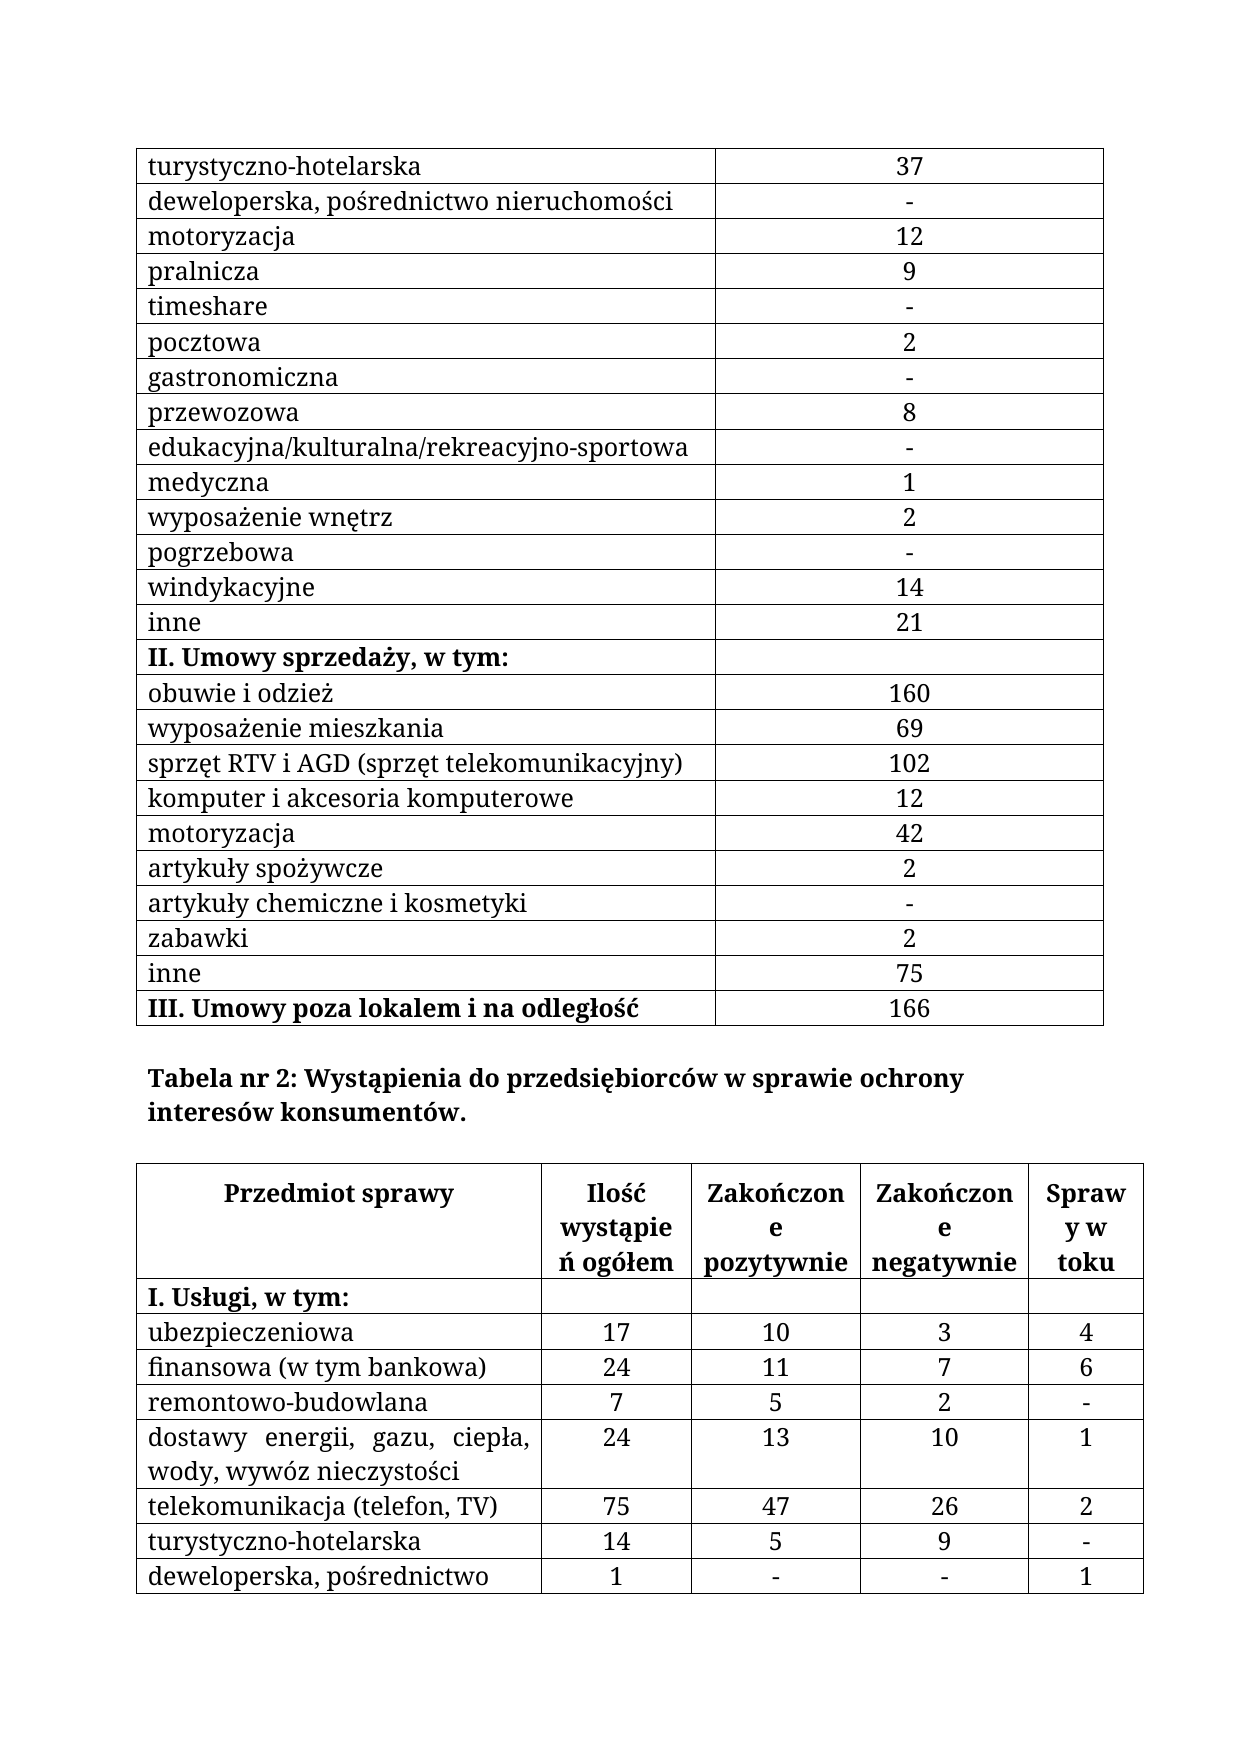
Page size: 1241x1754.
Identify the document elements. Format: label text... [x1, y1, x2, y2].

table_cell 2 [716, 324, 1103, 358]
table_cell 47 [692, 1489, 860, 1523]
table_cell 1 [1029, 1420, 1143, 1488]
table_cell - [716, 430, 1103, 463]
table_cell pralnicza [137, 254, 715, 288]
table_cell 166 [716, 991, 1103, 1025]
table_cell [861, 1279, 1028, 1313]
table_cell artykuły spożywcze [137, 851, 715, 885]
table_cell - [716, 535, 1103, 569]
table_cell 24 [542, 1420, 691, 1488]
table_cell 5 [692, 1524, 860, 1558]
table_cell komputer i akcesoria komputerowe [137, 781, 715, 814]
table_cell 2 [716, 500, 1103, 534]
table_cell wyposażenie mieszkania [137, 710, 715, 744]
table_cell wyposażenie wnętrz [137, 500, 715, 534]
table_cell 14 [542, 1524, 691, 1558]
table_cell - [1029, 1385, 1143, 1419]
table_cell [716, 640, 1103, 674]
table_header Zakończone pozytywnie [692, 1164, 860, 1278]
table_cell inne [137, 956, 715, 990]
table_cell pogrzebowa [137, 535, 715, 569]
table_cell 11 [692, 1350, 860, 1383]
table_cell [1029, 1279, 1143, 1313]
table_header Zakończone negatywnie [861, 1164, 1028, 1278]
table_cell artykuły chemiczne i kosmetyki [137, 886, 715, 920]
table_cell 7 [861, 1350, 1028, 1383]
table_cell 3 [861, 1314, 1028, 1348]
table_cell edukacyjna/kulturalna/rekreacyjno-sportowa [137, 430, 715, 463]
table_cell - [861, 1559, 1028, 1593]
table_cell 75 [542, 1489, 691, 1523]
table_cell remontowo-budowlana [137, 1385, 541, 1419]
table_cell 2 [1029, 1489, 1143, 1523]
table_cell 69 [716, 710, 1103, 744]
table_cell - [716, 289, 1103, 323]
table_cell 1 [542, 1559, 691, 1593]
table_cell 26 [861, 1489, 1028, 1523]
table_cell windykacyjne [137, 570, 715, 604]
table_cell 2 [716, 851, 1103, 885]
table_cell 42 [716, 816, 1103, 850]
table_cell [692, 1279, 860, 1313]
table_cell dostawy energii, gazu, ciepła, wody, wywóz nieczystości [137, 1420, 541, 1488]
table_cell 8 [716, 394, 1103, 428]
table_cell motoryzacja [137, 219, 715, 253]
table_cell 10 [861, 1420, 1028, 1488]
table_cell zabawki [137, 921, 715, 955]
table_cell 12 [716, 781, 1103, 814]
table_cell I. Usługi, w tym: [137, 1279, 541, 1313]
table_cell III. Umowy poza lokalem i na odległość [137, 991, 715, 1025]
text Tabela nr 2: Wystąpienia do przedsiębiorców w sprawie ochrony interesów konsumentów. [148, 1060, 1093, 1128]
table_cell - [692, 1559, 860, 1593]
table_cell turystyczno-hotelarska [137, 1524, 541, 1558]
table_cell timeshare [137, 289, 715, 323]
table_cell 7 [542, 1385, 691, 1419]
table_cell 14 [716, 570, 1103, 604]
table_cell sprzęt RTV i AGD (sprzęt telekomunikacyjny) [137, 745, 715, 779]
table_cell 6 [1029, 1350, 1143, 1383]
table_cell 21 [716, 605, 1103, 639]
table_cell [137, 1559, 541, 1593]
table_cell finansowa (w tym bankowa) [137, 1350, 541, 1383]
table_header Sprawy w toku [1029, 1164, 1143, 1278]
table_cell inne [137, 605, 715, 639]
table_cell - [716, 886, 1103, 920]
table_cell - [1029, 1524, 1143, 1558]
table_cell ubezpieczeniowa [137, 1314, 541, 1348]
table_cell pocztowa [137, 324, 715, 358]
table_cell 2 [716, 921, 1103, 955]
table_header Ilość wystąpień ogółem [542, 1164, 691, 1278]
table_cell 160 [716, 675, 1103, 709]
table_cell gastronomiczna [137, 359, 715, 393]
table_cell 9 [716, 254, 1103, 288]
table_cell - [716, 359, 1103, 393]
table_cell 1 [1029, 1559, 1143, 1593]
table_cell 13 [692, 1420, 860, 1488]
table_cell 10 [692, 1314, 860, 1348]
table_cell - [716, 184, 1103, 218]
table_cell turystyczno-hotelarska [137, 149, 715, 183]
table_cell przewozowa [137, 394, 715, 428]
table_cell 24 [542, 1350, 691, 1383]
table_cell obuwie i odzież [137, 675, 715, 709]
table_cell telekomunikacja (telefon, TV) [137, 1489, 541, 1523]
table_cell 17 [542, 1314, 691, 1348]
table_cell 9 [861, 1524, 1028, 1558]
table_cell 75 [716, 956, 1103, 990]
table_cell 2 [861, 1385, 1028, 1419]
table_cell 1 [716, 465, 1103, 499]
table_cell 5 [692, 1385, 860, 1419]
table_cell 4 [1029, 1314, 1143, 1348]
table_cell medyczna [137, 465, 715, 499]
table_cell 37 [716, 149, 1103, 183]
table_header Przedmiot sprawy [137, 1164, 541, 1278]
table_cell deweloperska, pośrednictwo nieruchomości [137, 184, 715, 218]
table_cell motoryzacja [137, 816, 715, 850]
table_cell II. Umowy sprzedaży, w tym: [137, 640, 715, 674]
table_cell 102 [716, 745, 1103, 779]
table_cell 12 [716, 219, 1103, 253]
table_cell [542, 1279, 691, 1313]
